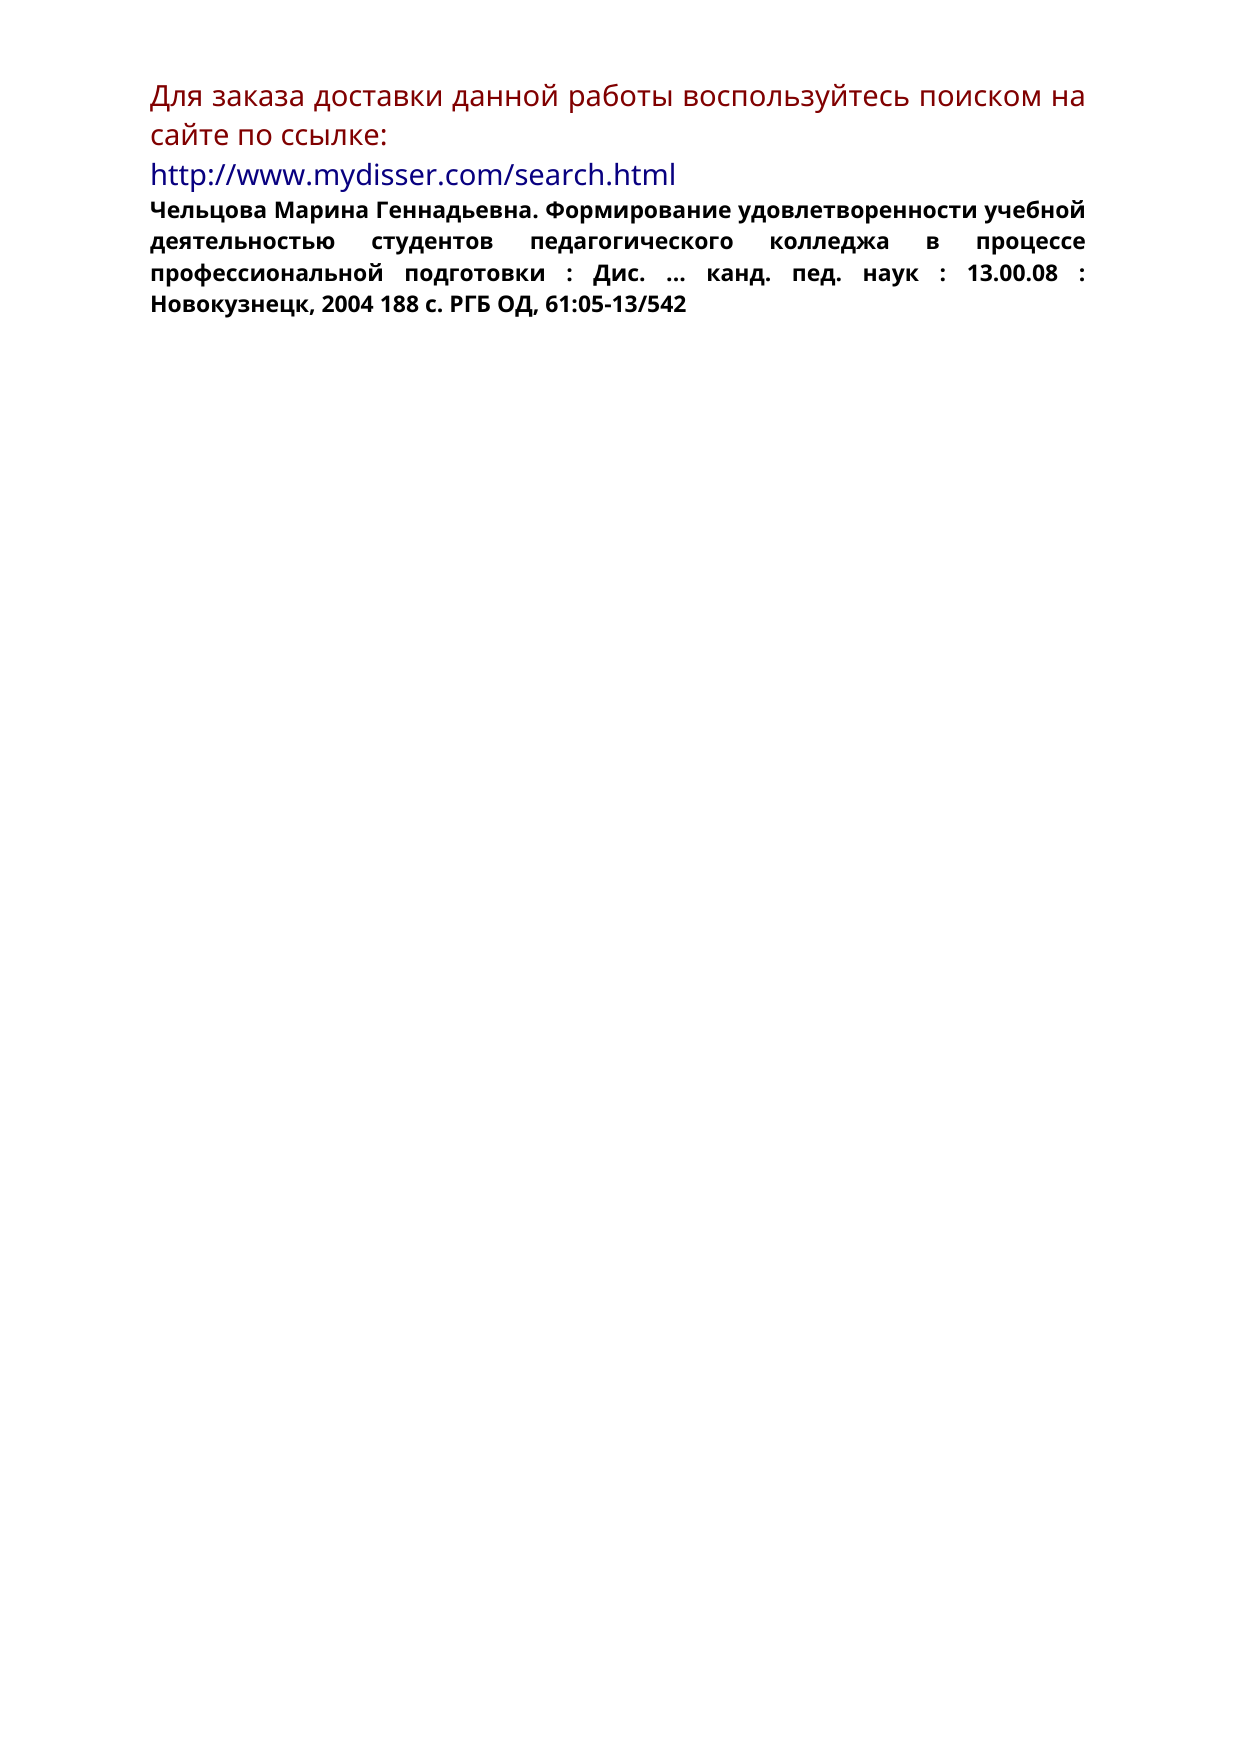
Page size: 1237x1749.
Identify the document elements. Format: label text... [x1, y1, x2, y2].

text Чельцова Марина Геннадьевна. Формирование удовлетворенности учебной деятельностью студентов педагогического колледжа в процессе профессиональной подготовки : Дис. ... канд. пед. наук : 13.00.08 : Новокузнецк, 2004 188 c. РГБ ОД, 61:05-13/542 [150, 194, 1086, 319]
